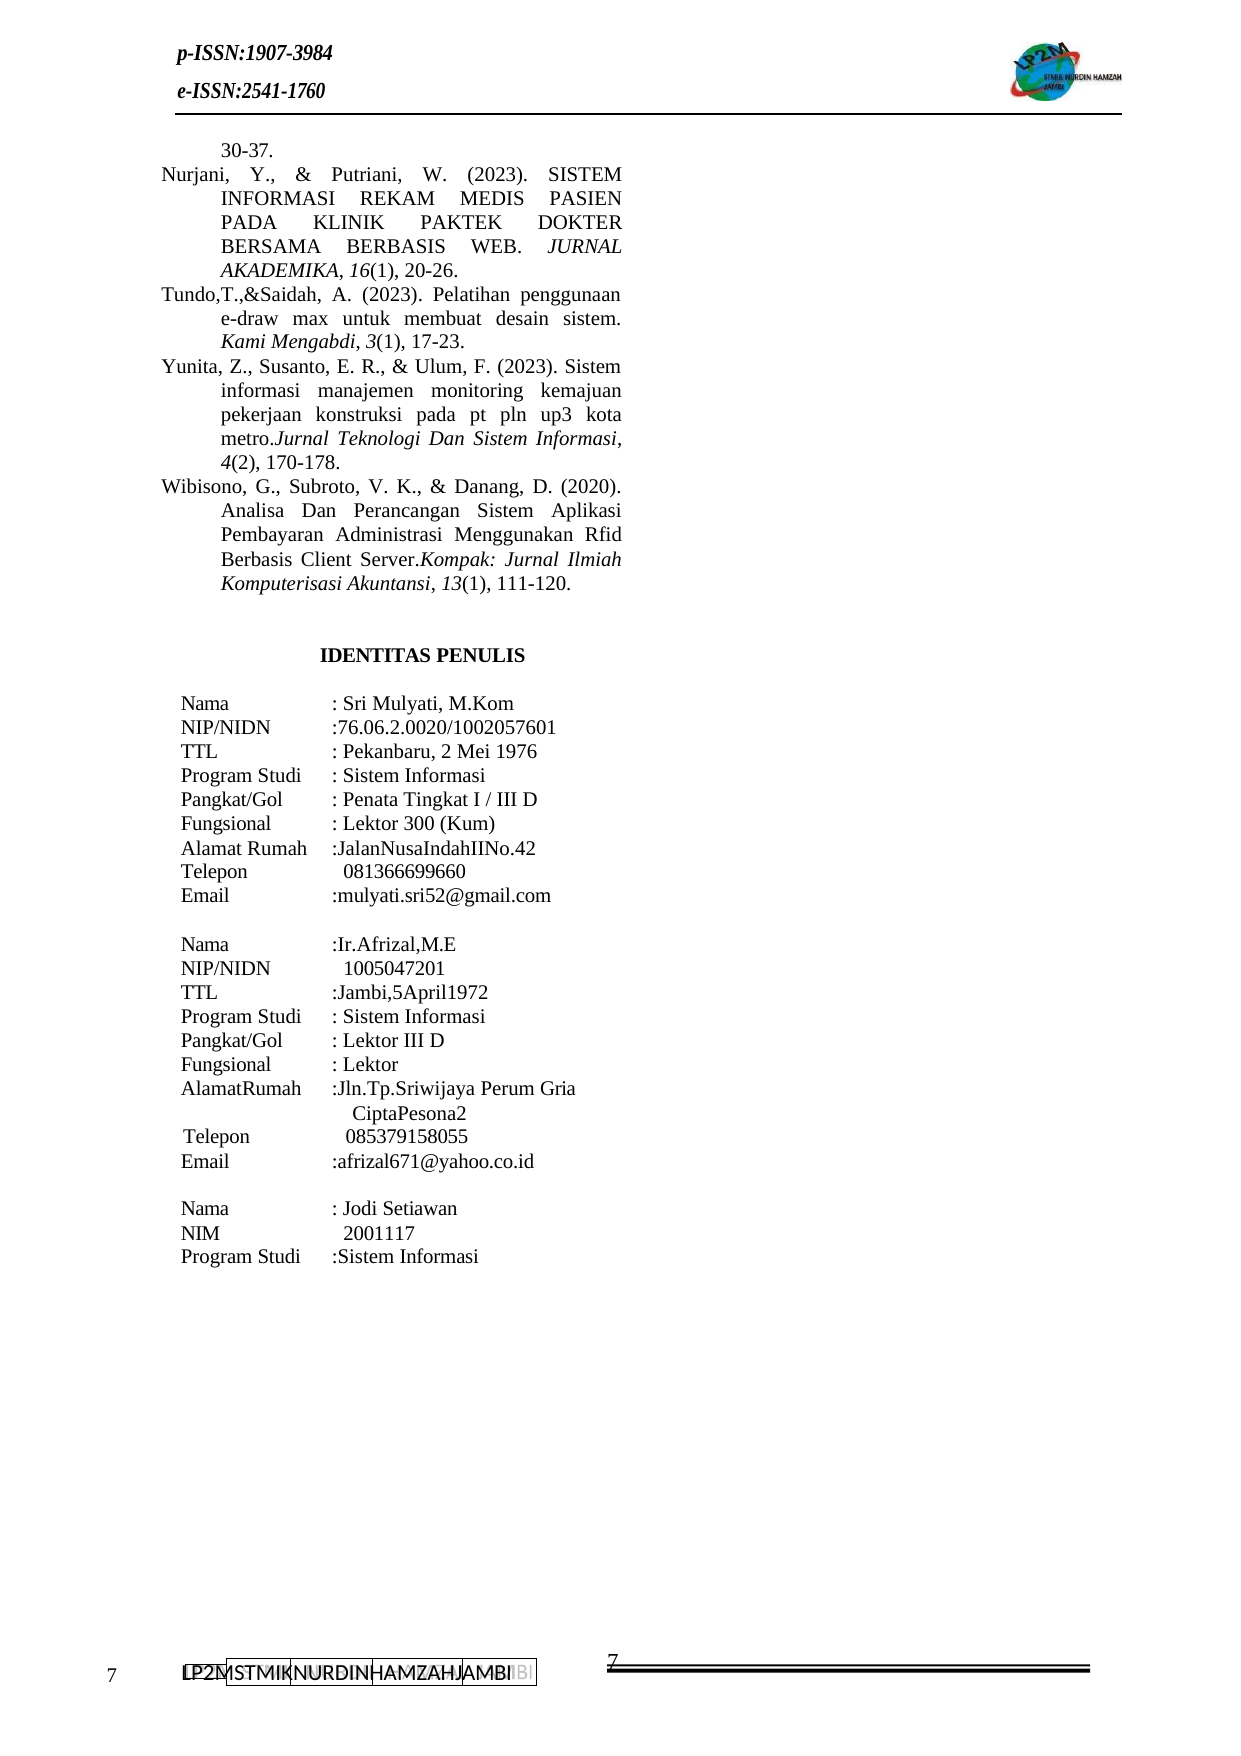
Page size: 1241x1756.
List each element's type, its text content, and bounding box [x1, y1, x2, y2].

text Wibisono, G., Subroto, V. K., & Danang, D. (2020). Analisa Dan Perancangan Sistem Aplikasi Pembayaran Administrasi Menggunakan Rfid Berbasis Client Server.Kompak: Jurnal Ilmiah Komputerisasi Akuntansi, 13(1), 111-120. [161, 474, 622, 594]
text AlamatRumah :Jln.Tp.Sriwijaya Perum Gria [181, 1076, 1152, 1100]
text Telepon 085379158055 [103, 1124, 468, 1148]
text 7 [106, 1663, 1152, 1687]
subtitle IDENTITAS PENULIS [319, 643, 1152, 667]
text NIM 2001117 [181, 1220, 1152, 1244]
text Tundo,T.,&Saidah, A. (2023). Pelatihan penggunaan e-draw max untuk membuat desain sistem. Kami Mengabdi, 3(1), 17-23. [161, 283, 621, 353]
picture [463, 1659, 536, 1663]
text CiptaPesona2 [103, 1100, 467, 1124]
picture [373, 1659, 462, 1663]
text NIP/NIDN 1005047201 [181, 956, 1152, 979]
text Nama :Ir.Afrizal,M.E [181, 931, 1152, 956]
text 30-37. [221, 138, 1152, 162]
text Alamat Rumah :JalanNusaIndahIINo.42 Telepon 081366699660 [181, 835, 562, 883]
text Program Studi : Sistem Informasi [181, 1004, 509, 1028]
text Yunita, Z., Susanto, E. R., & Ulum, F. (2023). Sistem informasi manajemen monitoring kemajuan pekerjaan konstruksi pada pt pln up3 kota metro.Jurnal Teknologi Dan Sistem Informasi, 4(2), 170-178. [161, 354, 622, 474]
text Nurjani, Y., & Putriani, W. (2023). SISTEM INFORMASI REKAM MEDIS PASIEN PADA KLINIK PAKTEK DOKTER BERSAMA BERBASIS WEB. JURNAL AKADEMIKA, 16(1), 20-26. [161, 162, 622, 282]
text Email :mulyati.sri52@gmail.com [181, 883, 1152, 907]
text Pangkat/Gol : Lektor III D Fungsional : Lektor [181, 1028, 509, 1076]
picture [1009, 42, 1123, 101]
picture [227, 1659, 290, 1663]
text Pangkat/Gol : Penata Tingkat I / III D Fungsional : Lektor 300 (Kum) [181, 787, 562, 835]
text Nama : Sri Mulyati, M.Kom NIP/NIDN :76.06.2.0020/1002057601 [181, 691, 562, 739]
text TTL : Pekanbaru, 2 Mei 1976 [181, 739, 562, 763]
text Program Studi :Sistem Informasi [181, 1244, 1152, 1268]
picture [291, 1659, 372, 1663]
text Program Studi : Sistem Informasi [181, 763, 562, 787]
text Nama : Jodi Setiawan [181, 1196, 1152, 1220]
text Email :afrizal671@yahoo.co.id [181, 1149, 1152, 1173]
text TTL :Jambi,5April1972 [181, 980, 509, 1004]
